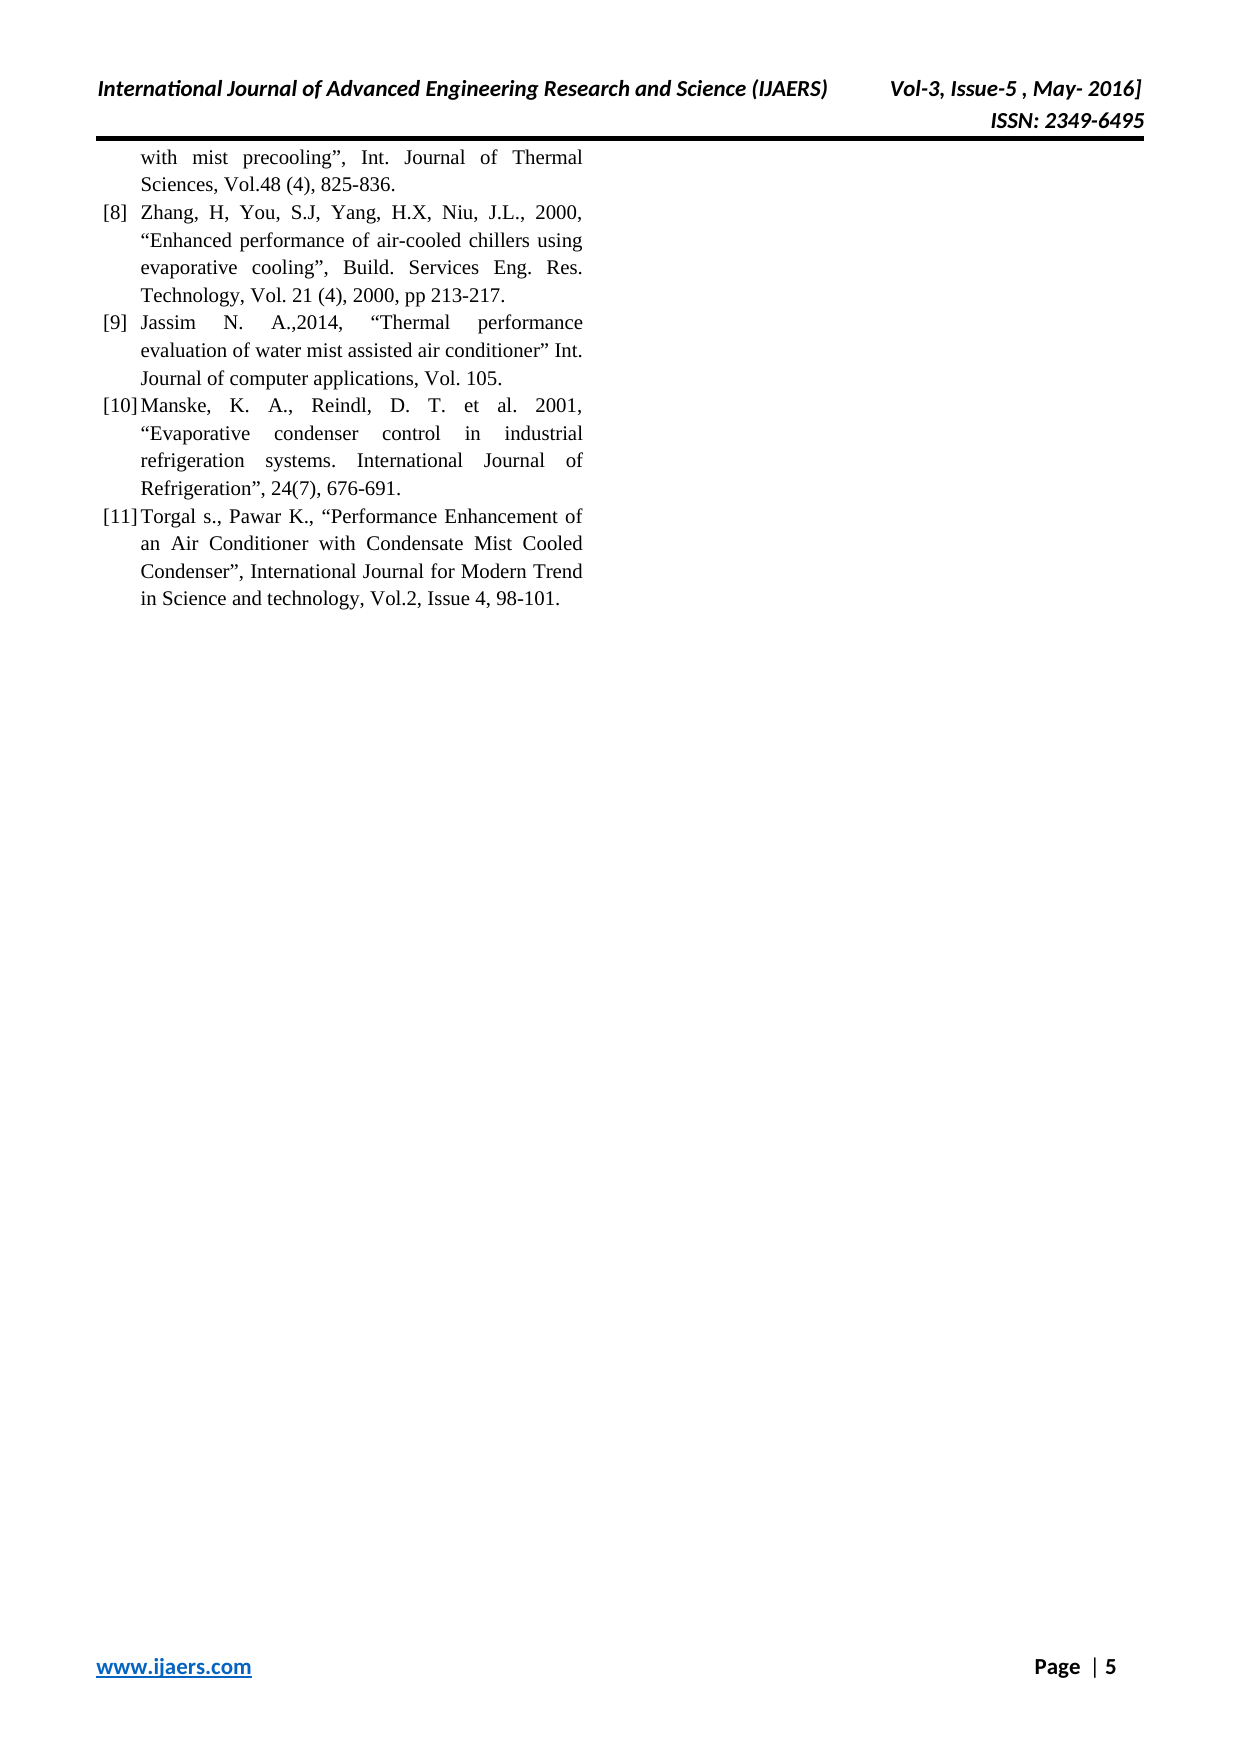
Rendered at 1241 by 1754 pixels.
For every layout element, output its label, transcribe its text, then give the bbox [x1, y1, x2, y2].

list Torgal s., Pawar K., “Performance Enhancement of an Air Conditioner with Condensate Mist Cooled Condenser”, International Journal for Modern Trend in Science and technology, Vol.2, Issue 4, 98-101. [103, 503, 583, 610]
list Zhang, H, You, S.J, Yang, H.X, Niu, J.L., 2000, “Enhanced performance of air-cooled chillers using evaporative cooling”, Build. Services Eng. Res. Technology, Vol. 21 (4), 2000, pp 213-217. [103, 200, 583, 307]
list Jassim N. A.,2014, “Thermal performance evaluation of water mist assisted air conditioner” Int. Journal of computer applications, Vol. 105. [103, 310, 583, 389]
